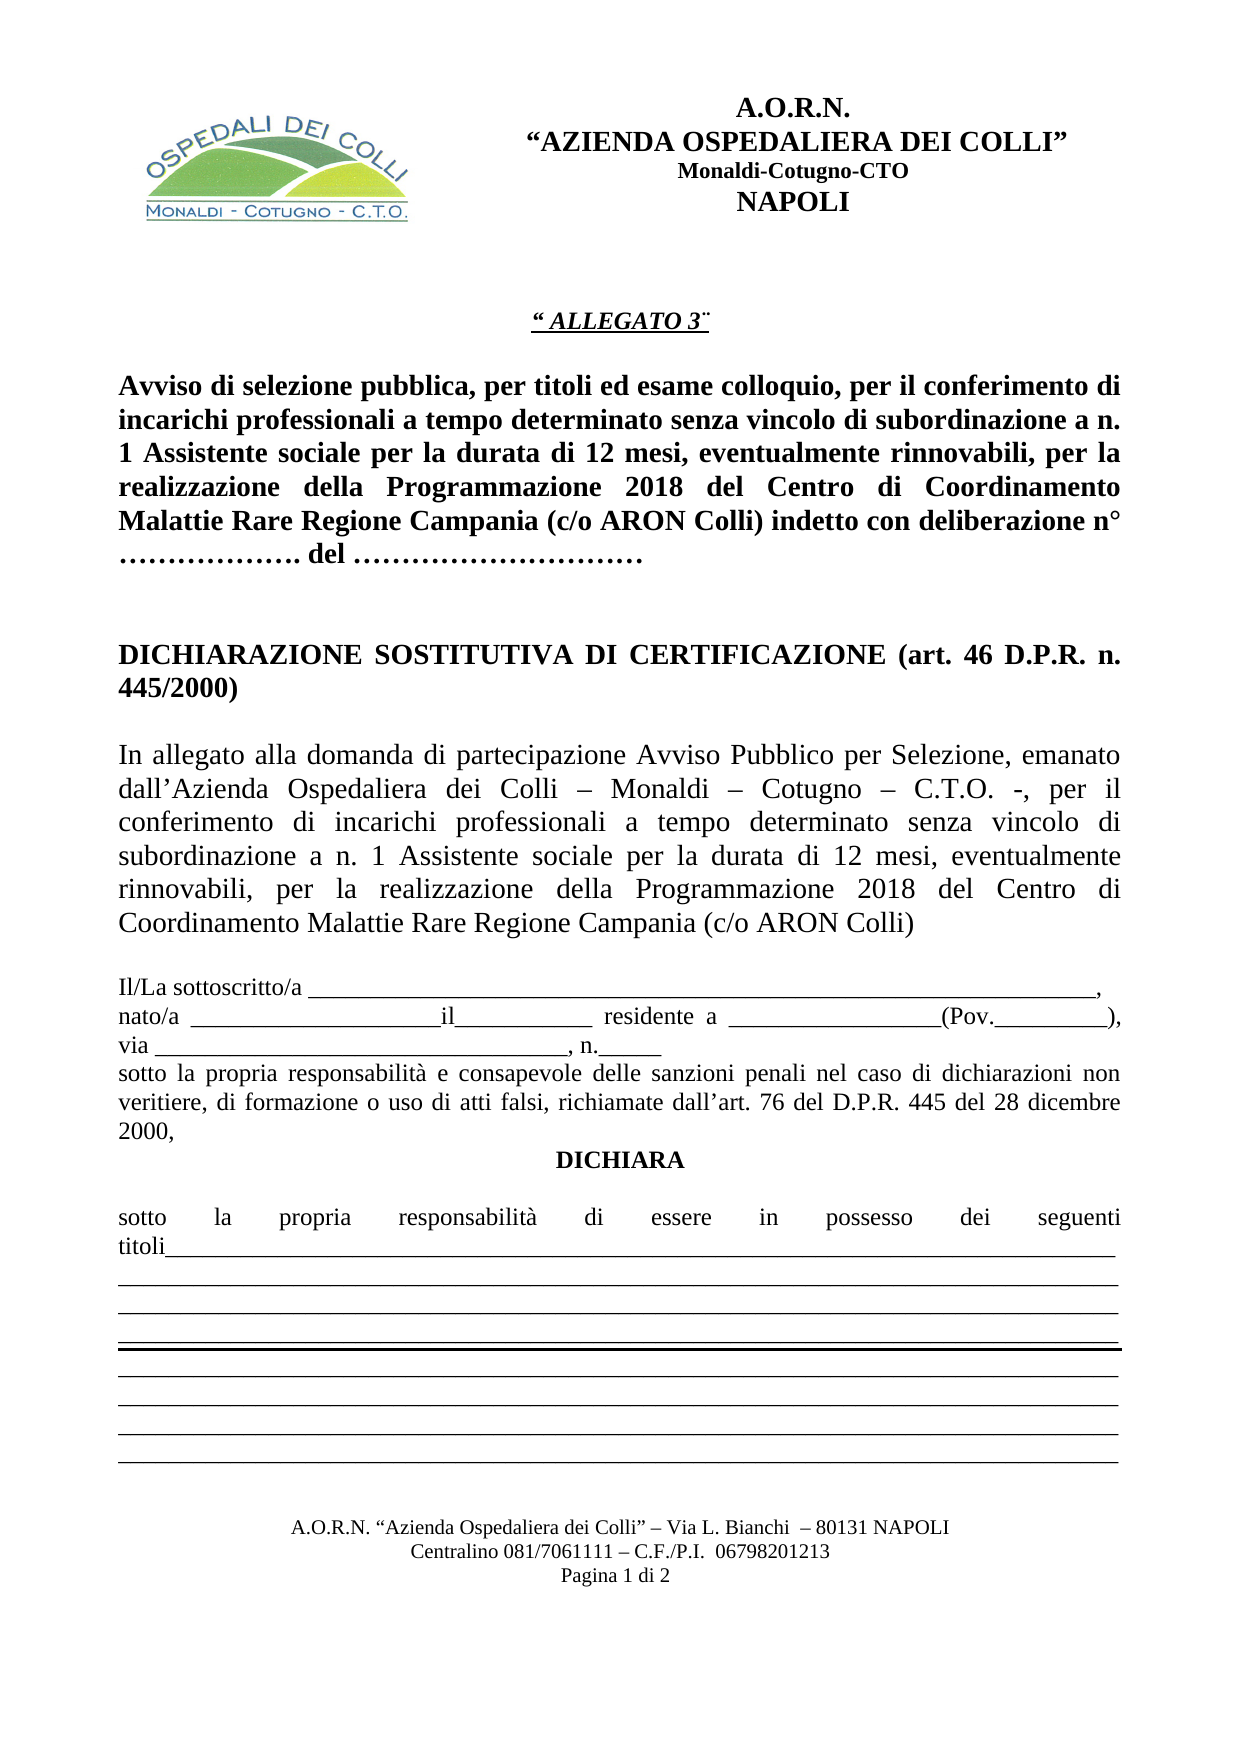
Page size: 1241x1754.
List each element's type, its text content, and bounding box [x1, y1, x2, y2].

text DICHIARAZIONE SOSTITUTIVA DI CERTIFICAZIONE (art. 46 D.P.R. n. 445/2000) [118, 637, 1122, 704]
text sotto la propria responsabilità di essere in possesso dei seguenti titoli____________________________________________________________________________________________________________________________________________________________________________________________________________________________________________________________________________________________________________________________ [118, 1202, 1122, 1348]
text Avviso di selezione pubblica, per titoli ed esame colloquio, per il conferimento di incarichi professionali a tempo determinato senza vincolo di subordinazione a n. 1 Assistente sociale per la durata di 12 mesi, eventualmente rinnovabili, per la realizzazione della Programmazione 2018 del Centro di Coordinamento Malattie Rare Regione Campania (c/o ARON Colli) indetto con deliberazione n° ………………. del ………………………… [118, 368, 1122, 570]
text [118, 1351, 1122, 1466]
text In allegato alla domanda di partecipazione Avviso Pubblico per Selezione, emanato dall’Azienda Ospedaliera dei Colli – Monaldi – Cotugno – C.T.O. -, per il conferimento di incarichi professionali a tempo determinato senza vincolo di subordinazione a n. 1 Assistente sociale per la durata di 12 mesi, eventualmente rinnovabili, per la realizzazione della Programmazione 2018 del Centro di Coordinamento Malattie Rare Regione Campania (c/o ARON Colli) [118, 737, 1122, 939]
text “ ALLEGATO 3¨ [118, 306, 1122, 335]
text nato/a ____________________il___________ residente a _________________(Pov._________), via _________________________________, n._____ [118, 1001, 1122, 1058]
text sotto la propria responsabilità e consapevole delle sanzioni penali nel caso di dichiarazioni non veritiere, di formazione o uso di atti falsi, richiamate dall’art. 76 del D.P.R. 445 del 28 dicembre 2000, [118, 1058, 1122, 1145]
text DICHIARA [118, 1145, 1122, 1173]
text Il/La sottoscritto/a _______________________________________________________________, [118, 972, 1122, 1001]
